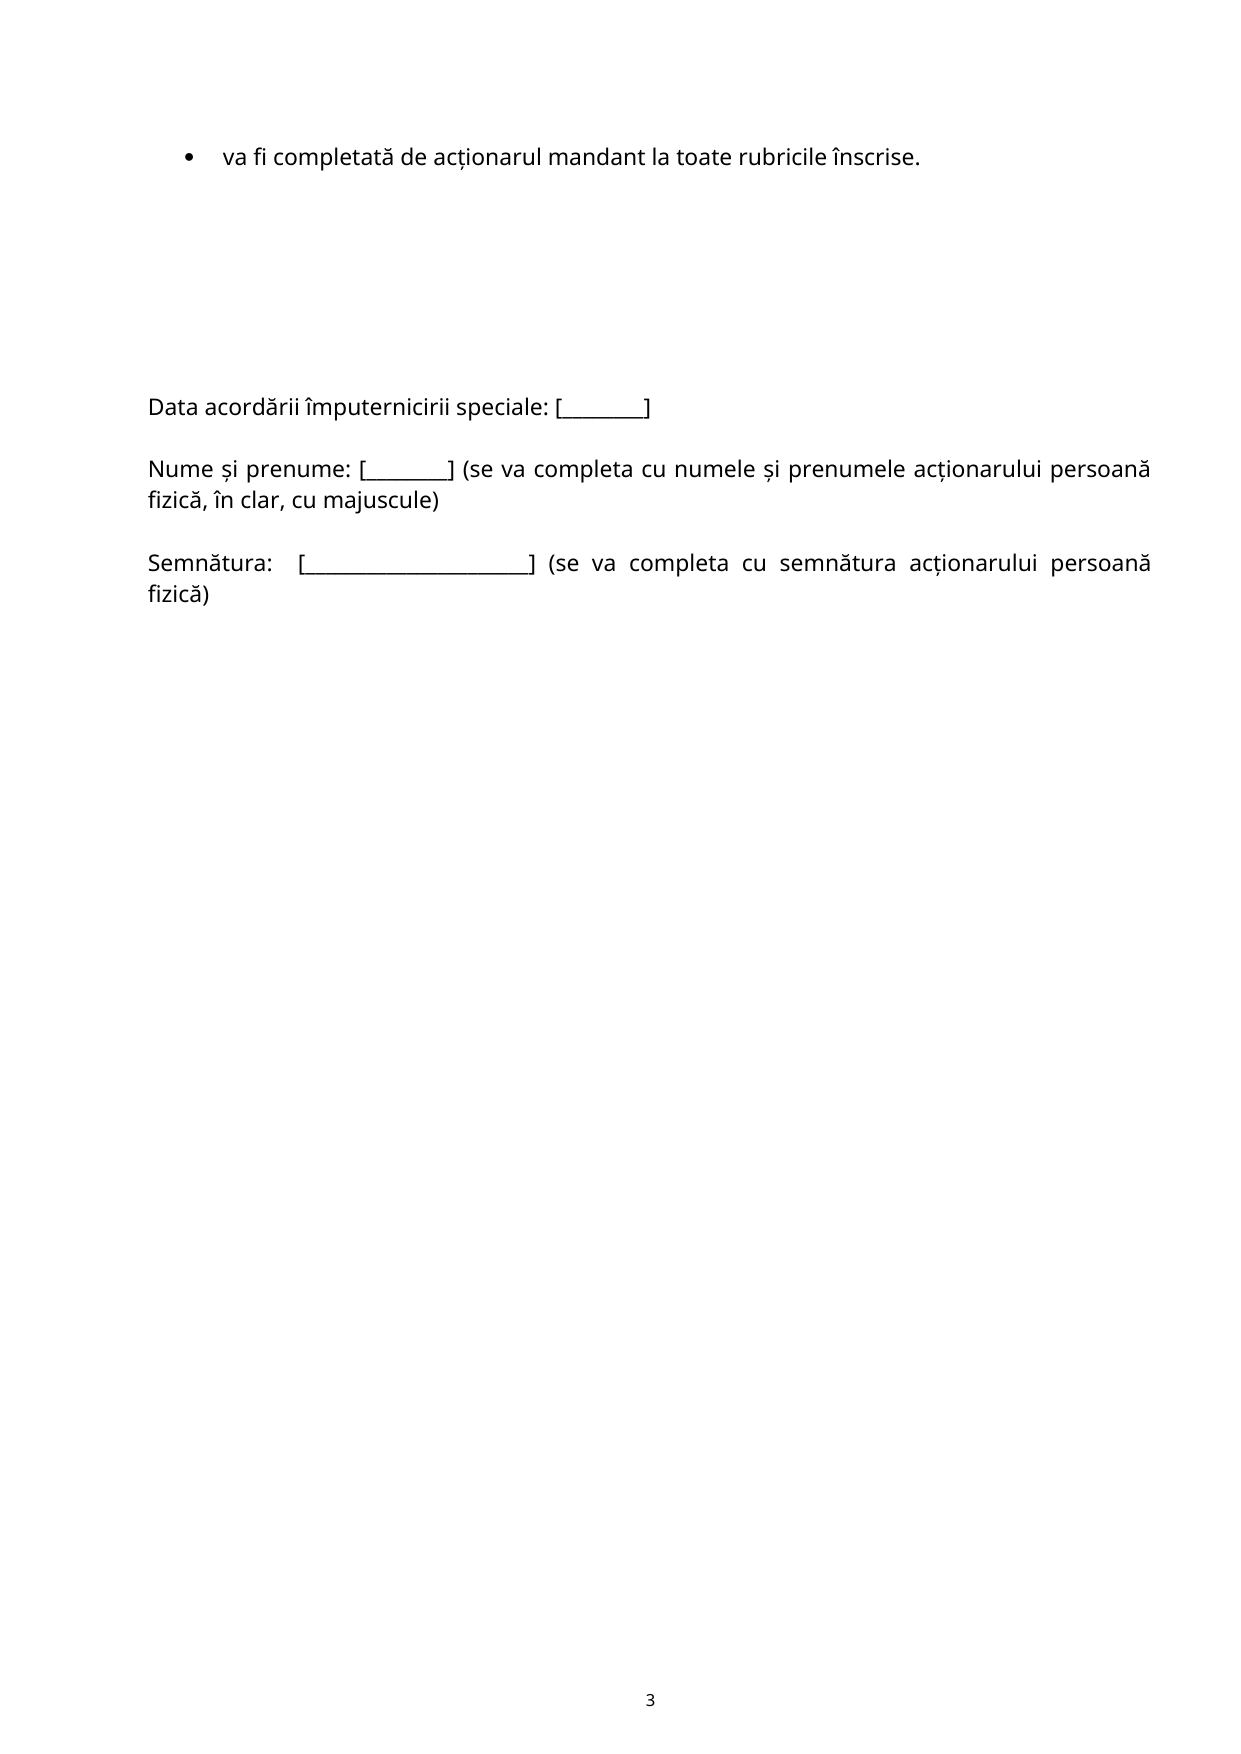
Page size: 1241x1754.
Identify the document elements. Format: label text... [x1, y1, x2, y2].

list va fi completată de acţionarul mandant la toate rubricile înscrise. [185, 141, 1153, 172]
text Nume şi prenume: [________] (se va completa cu numele şi prenumele acţionarului persoană fizică, în clar, cu majuscule) [148, 453, 1153, 516]
text Semnătura: [______________________] (se va completa cu semnătura acţionarului persoană fizică) [148, 547, 1153, 609]
text Data acordării împuternicirii speciale: [________] [148, 391, 1153, 422]
